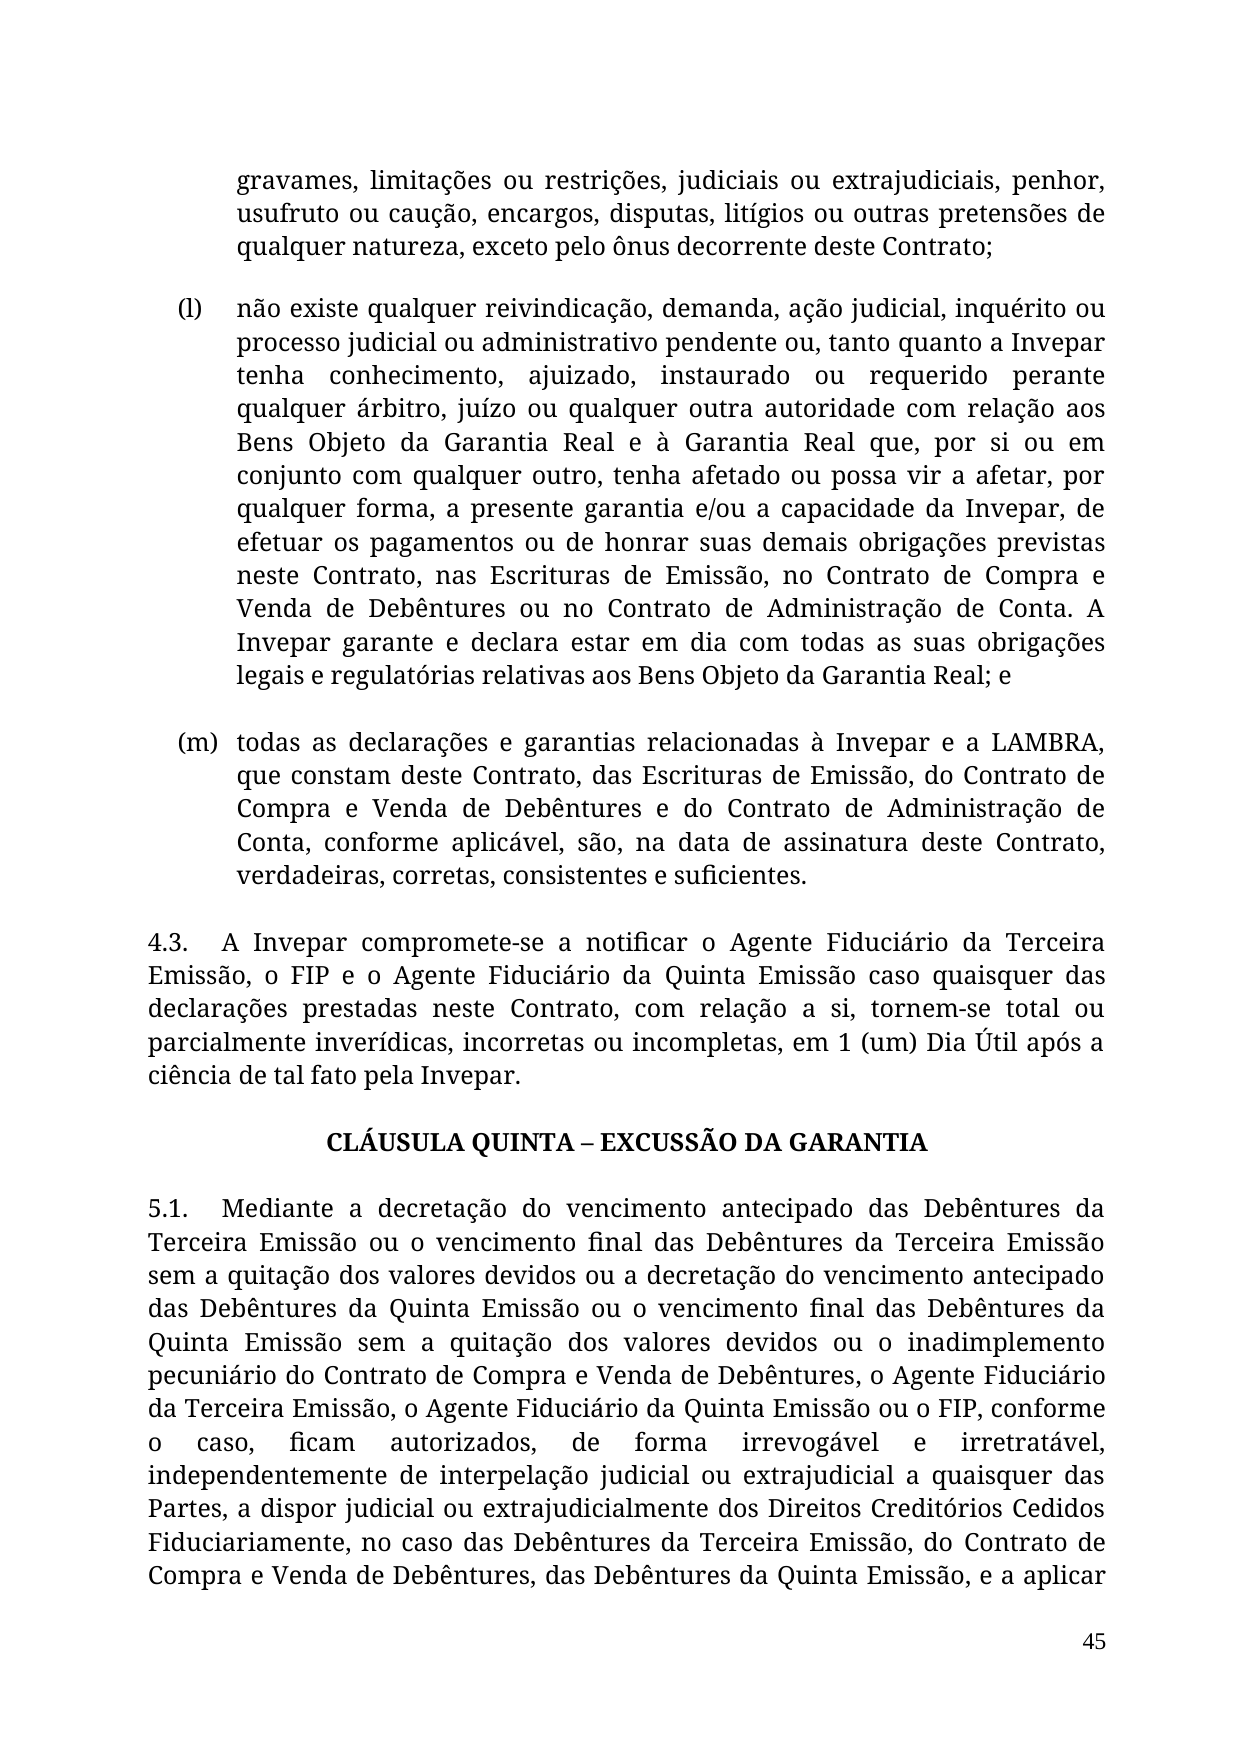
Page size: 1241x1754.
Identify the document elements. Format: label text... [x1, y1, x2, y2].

list A Invepar compromete-se a notificar o Agente Fiduciário da Terceira Emissão, o FIP e o Agente Fiduciário da Quinta Emissão caso quaisquer das declarações prestadas neste Contrato, com relação a si, tornem-se total ou parcialmente inverídicas, incorretas ou incompletas, em 1 (um) Dia Útil após a ciência de tal fato pela Invepar. [148, 924, 1106, 1091]
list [148, 1191, 1106, 1591]
text não existe qualquer reivindicação, demanda, ação judicial, inquérito ou processo judicial ou administrativo pendente ou, tanto quanto a Invepar tenha conhecimento, ajuizado, instaurado ou requerido perante qualquer árbitro, juízo ou qualquer outra autoridade com relação aos Bens Objeto da Garantia Real e à Garantia Real que, por si ou em conjunto com qualquer outro, tenha afetado ou possa vir a afetar, por qualquer forma, a presente garantia e/ou a capacidade da Invepar, de efetuar os pagamentos ou de honrar suas demais obrigações previstas neste Contrato, nas Escrituras de Emissão, no Contrato de Compra e Venda de Debêntures ou no Contrato de Administração de Conta. A Invepar garante e declara estar em dia com todas as suas obrigações legais e regulatórias relativas aos Bens Objeto da Garantia Real; e [177, 291, 1106, 691]
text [177, 162, 1106, 262]
text CLÁUSULA QUINTA – EXCUSSÃO DA GARANTIA [148, 1124, 1106, 1158]
text todas as declarações e garantias relacionadas à Invepar e a LAMBRA, que constam deste Contrato, das Escrituras de Emissão, do Contrato de Compra e Venda de Debêntures e do Contrato de Administração de Conta, conforme aplicável, são, na data de assinatura deste Contrato, verdadeiras, corretas, consistentes e suficientes. [177, 724, 1106, 891]
